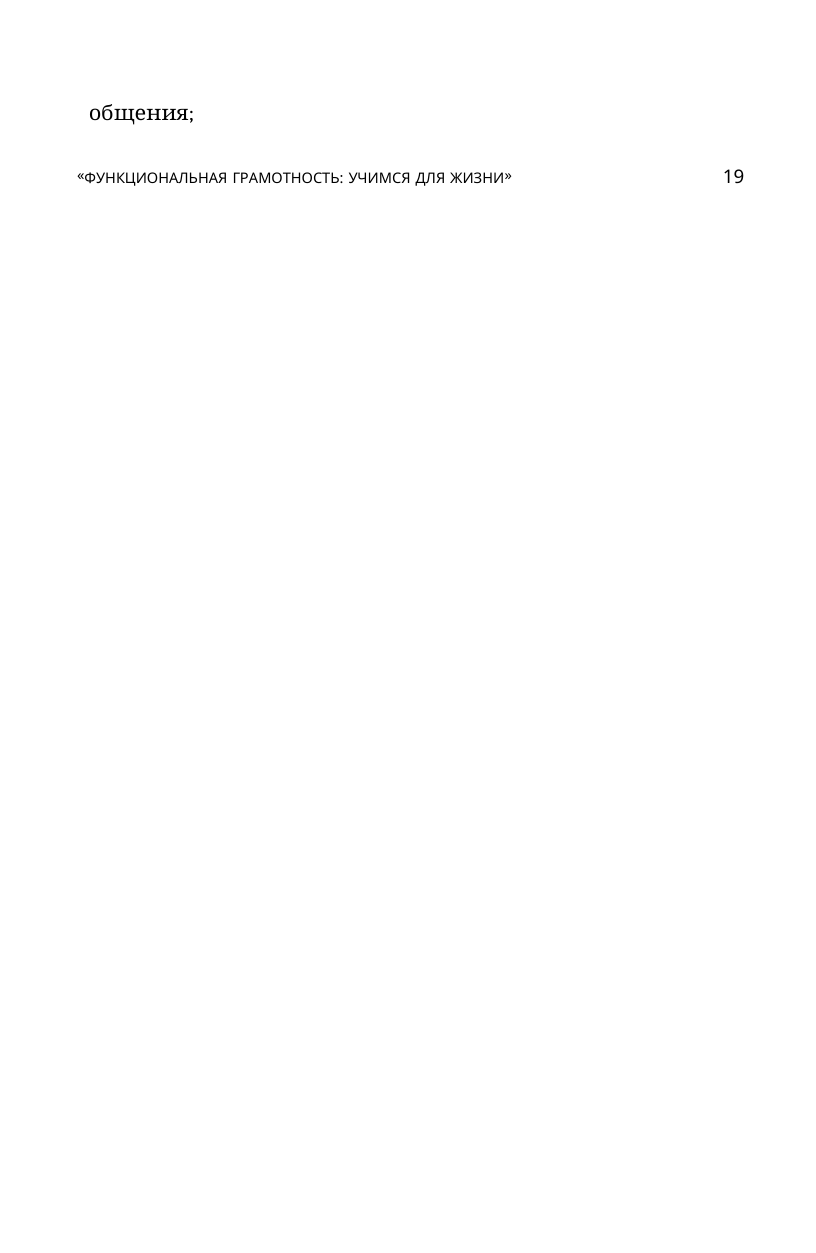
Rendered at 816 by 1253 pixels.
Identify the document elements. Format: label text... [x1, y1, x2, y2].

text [88, 101, 755, 125]
text «ФУНКЦИОНАЛЬНАЯ ГРАМОТНОСТЬ: УЧИМСЯ ДЛЯ ЖИЗНИ» 19 [77, 163, 755, 189]
